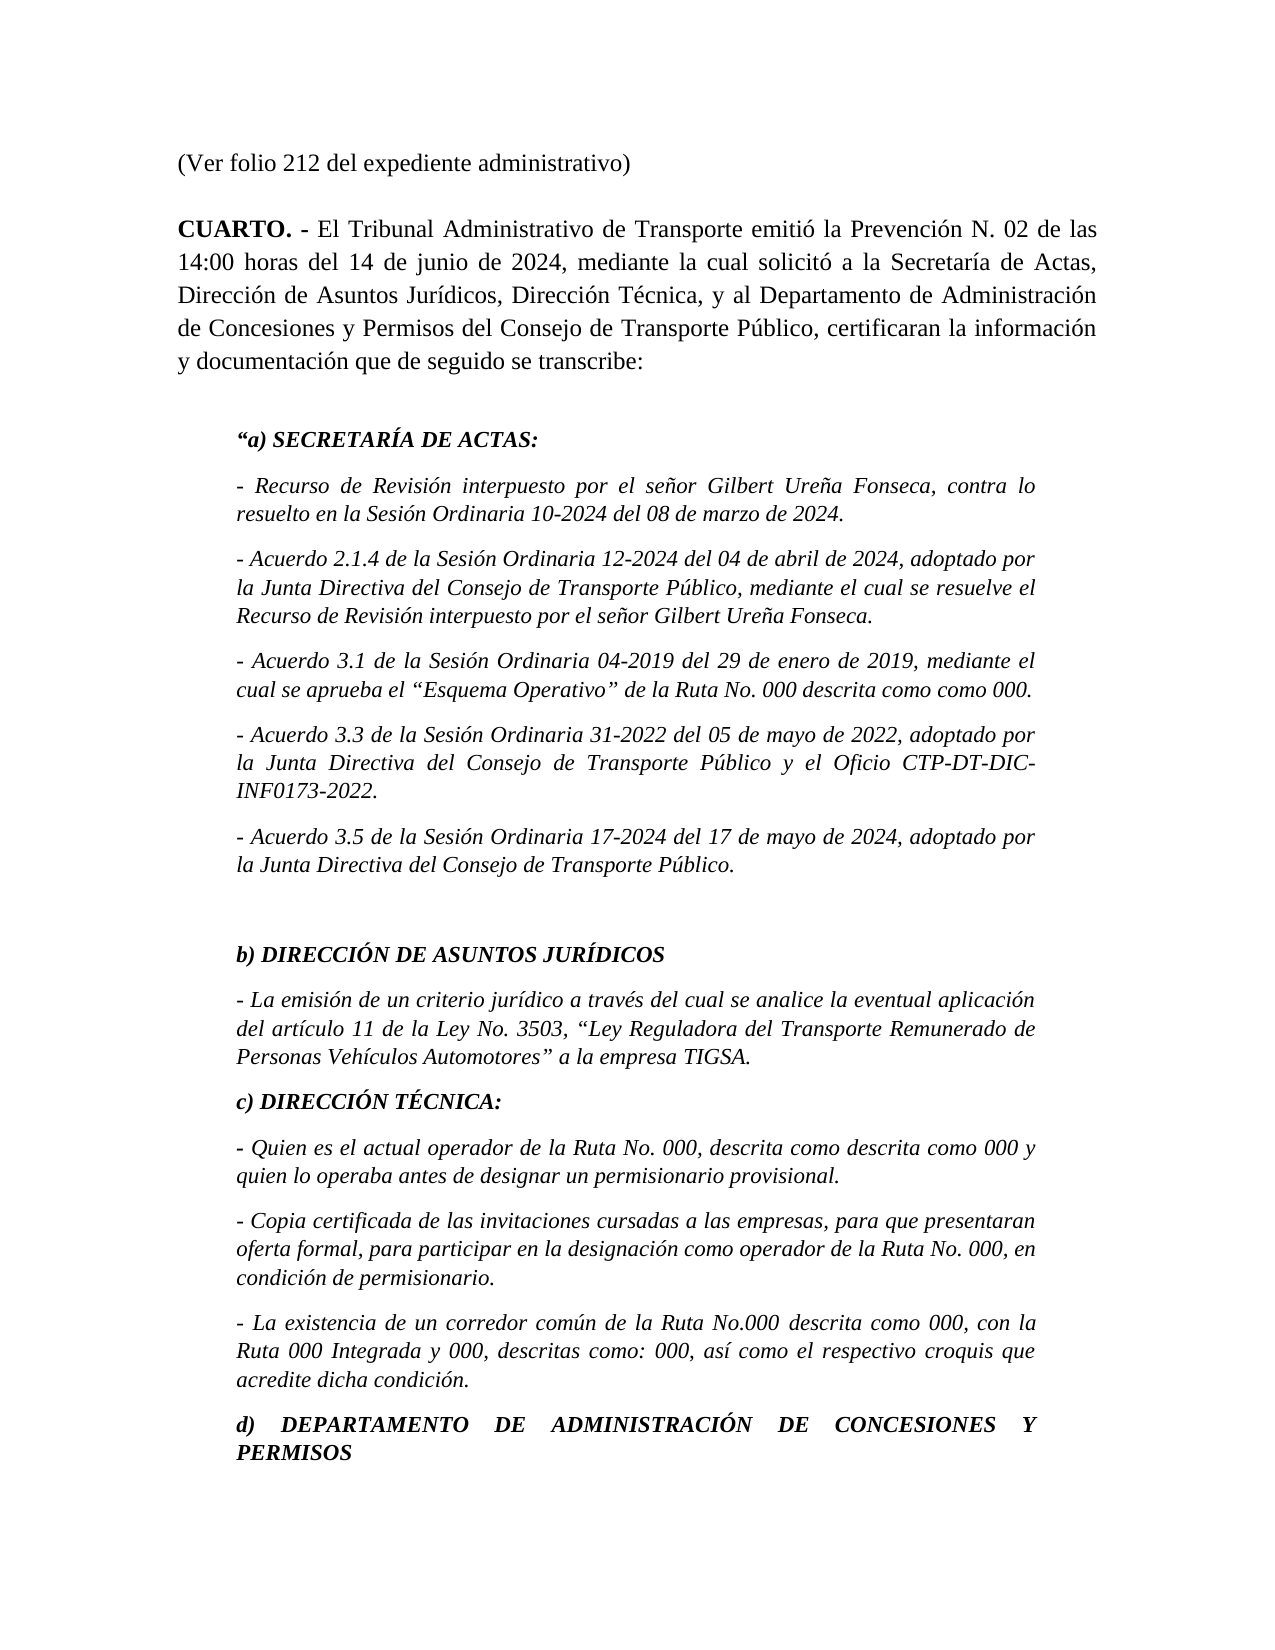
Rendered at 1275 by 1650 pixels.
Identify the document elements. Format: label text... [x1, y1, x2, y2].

text “a) SECRETARÍA DE ACTAS: [236, 427, 1039, 453]
text b) DIRECCIÓN DE ASUNTOS JURÍDICOS [236, 941, 1039, 968]
text - Acuerdo 2.1.4 de la Sesión Ordinaria 12-2024 del 04 de abril de 2024, adoptado por la Junta Directiva del Consejo de Transporte Público, mediante el cual se resuelve el Recurso de Revisión interpuesto por el señor Gilbert Ureña Fonseca. [236, 545, 1039, 628]
text - Copia certificada de las invitaciones cursadas a las empresas, para que presentaran oferta formal, para participar en la designación como operador de la Ruta No. 000, en condición de permisionario. [236, 1207, 1039, 1290]
text - Quien es el actual operador de la Ruta No. 000, descrita como descrita como 000 y quien lo operaba antes de designar un permisionario provisional. [236, 1133, 1039, 1188]
text - Acuerdo 3.3 de la Sesión Ordinaria 31-2022 del 05 de mayo de 2022, adoptado por la Junta Directiva del Consejo de Transporte Público y el Oficio CTP-DT-DIC-INF0173-2022. [236, 721, 1039, 804]
text (Ver folio 212 del expediente administrativo) [177, 148, 1098, 176]
text - La emisión de un criterio jurídico a través del cual se analice la eventual aplicación del artículo 11 de la Ley No. 3503, “Ley Reguladora del Transporte Remunerado de Personas Vehículos Automotores” a la empresa TIGSA. [236, 986, 1039, 1070]
text - Acuerdo 3.5 de la Sesión Ordinaria 17-2024 del 17 de mayo de 2024, adoptado por la Junta Directiva del Consejo de Transporte Público. [236, 823, 1039, 877]
text d) DEPARTAMENTO DE ADMINISTRACIÓN DE CONCESIONES Y PERMISOS [236, 1411, 1039, 1466]
text - Acuerdo 3.1 de la Sesión Ordinaria 04-2019 del 29 de enero de 2019, mediante el cual se aprueba el “Esquema Operativo” de la Ruta No. 000 descrita como como 000. [236, 647, 1039, 702]
text - La existencia de un corredor común de la Ruta No.000 descrita como 000, con la Ruta 000 Integrada y 000, descritas como: 000, así como el respectivo croquis que acredite dicha condición. [236, 1309, 1039, 1392]
text - Recurso de Revisión interpuesto por el señor Gilbert Ureña Fonseca, contra lo resuelto en la Sesión Ordinaria 10-2024 del 08 de marzo de 2024. [236, 472, 1039, 526]
text c) DIRECCIÓN TÉCNICA: [236, 1088, 1039, 1115]
text CUARTO. - El Tribunal Administrativo de Transporte emitió la Prevención N. 02 de las 14:00 horas del 14 de junio de 2024, mediante la cual solicitó a la Secretaría de Actas, Dirección de Asuntos Jurídicos, Dirección Técnica, y al Departamento de Administración de Concesiones y Permisos del Consejo de Transporte Público, certificaran la información y documentación que de seguido se transcribe: [177, 214, 1098, 374]
